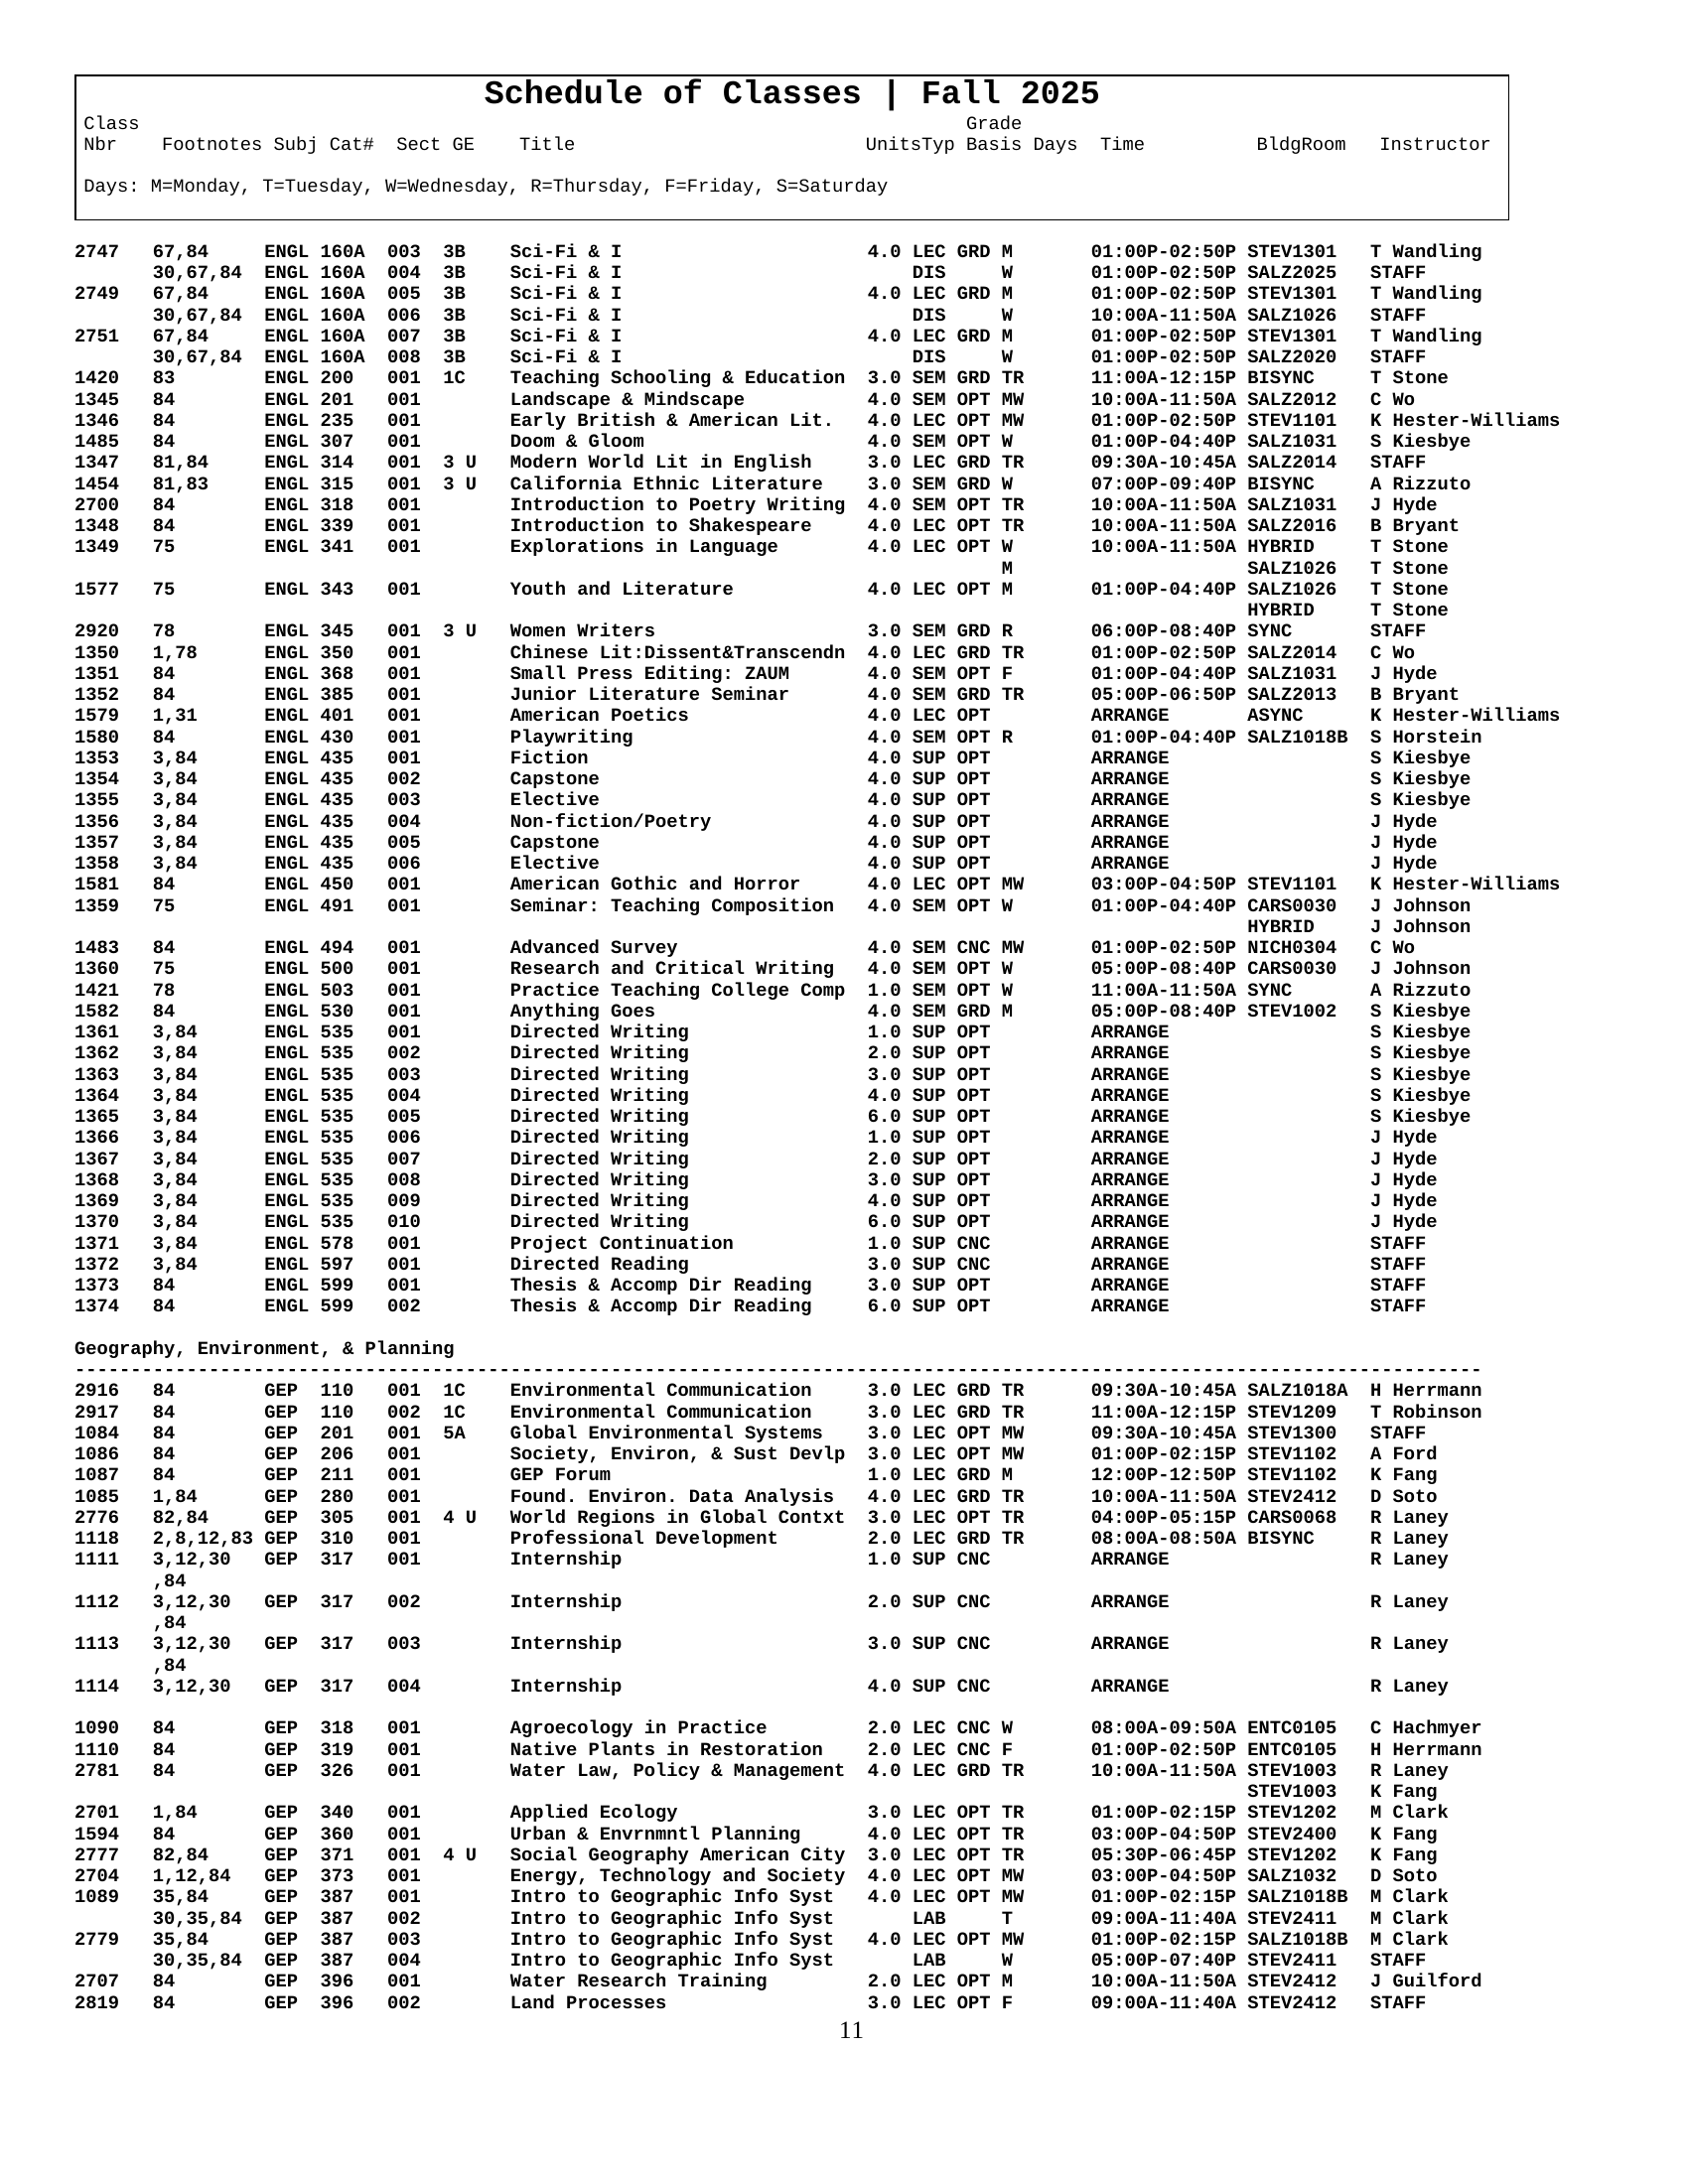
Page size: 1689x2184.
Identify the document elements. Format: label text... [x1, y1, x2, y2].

text 1362 3,84 ENGL 535 002 Directed Writing 2.0 SUP OPT ARRANGE S Kiesbye [74, 1043, 1628, 1064]
text 1483 84 ENGL 494 001 Advanced Survey 4.0 SEM CNC MW 01:00P-02:50P NICH0304 C Wo [74, 938, 1628, 959]
text 1581 84 ENGL 450 001 American Gothic and Horror 4.0 LEC OPT MW 03:00P-04:50P STEV1101 K Hester-Williams [74, 875, 1628, 895]
text 1365 3,84 ENGL 535 005 Directed Writing 6.0 SUP OPT ARRANGE S Kiesbye [74, 1107, 1628, 1128]
text 1110 84 GEP 319 001 Native Plants in Restoration 2.0 LEC CNC F 01:00P-02:50P ENTC0105 H Herrmann [74, 1739, 1628, 1761]
text 2747 67,84 ENGL 160A 003 3B Sci-Fi & I 4.0 LEC GRD M 01:00P-02:50P STEV1301 T Wandling [74, 242, 1628, 263]
text 1114 3,12,30 GEP 317 004 Internship 4.0 SUP CNC ARRANGE R Laney [74, 1677, 1628, 1698]
text 1361 3,84 ENGL 535 001 Directed Writing 1.0 SUP OPT ARRANGE S Kiesbye [74, 1023, 1628, 1043]
text 1089 35,84 GEP 387 001 Intro to Geographic Info Syst 4.0 LEC OPT MW 01:00P-02:15P SALZ1018B M Clark [74, 1887, 1628, 1908]
text 1356 3,84 ENGL 435 004 Non-fiction/Poetry 4.0 SUP OPT ARRANGE J Hyde [74, 811, 1628, 833]
text 30,67,84 ENGL 160A 006 3B Sci-Fi & I DIS W 10:00A-11:50A SALZ1026 STAFF [74, 305, 1628, 327]
text 1112 3,12,30 GEP 317 002 Internship 2.0 SUP CNC ARRANGE R Laney [74, 1592, 1628, 1613]
text 1357 3,84 ENGL 435 005 Capstone 4.0 SUP OPT ARRANGE J Hyde [74, 833, 1628, 854]
text 1454 81,83 ENGL 315 001 3 U California Ethnic Literature 3.0 SEM GRD W 07:00P-09:40P BISYNC A Rizzuto [74, 474, 1628, 495]
text ,84 [74, 1613, 1628, 1634]
text 1372 3,84 ENGL 597 001 Directed Reading 3.0 SUP CNC ARRANGE STAFF [74, 1255, 1628, 1276]
text 1085 1,84 GEP 280 001 Found. Environ. Data Analysis 4.0 LEC GRD TR 10:00A-11:50A STEV2412 D Soto [74, 1486, 1628, 1508]
text M SALZ1026 T Stone [74, 558, 1628, 580]
text Geography, Environment, & Planning [74, 1339, 1628, 1360]
text 1364 3,84 ENGL 535 004 Directed Writing 4.0 SUP OPT ARRANGE S Kiesbye [74, 1086, 1628, 1107]
text 2917 84 GEP 110 002 1C Environmental Communication 3.0 LEC GRD TR 11:00A-12:15P STEV1209 T Robinson [74, 1402, 1628, 1424]
text 1577 75 ENGL 343 001 Youth and Literature 4.0 LEC OPT M 01:00P-04:40P SALZ1026 T Stone [74, 580, 1628, 601]
text 1367 3,84 ENGL 535 007 Directed Writing 2.0 SUP OPT ARRANGE J Hyde [74, 1149, 1628, 1170]
text 1084 84 GEP 201 001 5A Global Environmental Systems 3.0 LEC OPT MW 09:30A-10:45A STEV1300 STAFF [74, 1424, 1628, 1444]
text ------------------------------------------------------------------------------------------------------------------------------ [74, 1360, 1628, 1381]
text 1346 84 ENGL 235 001 Early British & American Lit. 4.0 LEC OPT MW 01:00P-02:50P STEV1101 K Hester-Williams [74, 411, 1628, 432]
text 1360 75 ENGL 500 001 Research and Critical Writing 4.0 SEM OPT W 05:00P-08:40P CARS0030 J Johnson [74, 959, 1628, 980]
text 1370 3,84 ENGL 535 010 Directed Writing 6.0 SUP OPT ARRANGE J Hyde [74, 1212, 1628, 1233]
text 1347 81,84 ENGL 314 001 3 U Modern World Lit in English 3.0 LEC GRD TR 09:30A-10:45A SALZ2014 STAFF [74, 453, 1628, 474]
text 1368 3,84 ENGL 535 008 Directed Writing 3.0 SUP OPT ARRANGE J Hyde [74, 1170, 1628, 1191]
text 30,67,84 ENGL 160A 008 3B Sci-Fi & I DIS W 01:00P-02:50P SALZ2020 STAFF [74, 347, 1628, 368]
text 30,35,84 GEP 387 004 Intro to Geographic Info Syst LAB W 05:00P-07:40P STEV2411 STAFF [74, 1951, 1628, 1972]
text 2701 1,84 GEP 340 001 Applied Ecology 3.0 LEC OPT TR 01:00P-02:15P STEV1202 M Clark [74, 1803, 1628, 1824]
text 1366 3,84 ENGL 535 006 Directed Writing 1.0 SUP OPT ARRANGE J Hyde [74, 1128, 1628, 1149]
text 1359 75 ENGL 491 001 Seminar: Teaching Composition 4.0 SEM OPT W 01:00P-04:40P CARS0030 J Johnson [74, 895, 1628, 917]
text 1369 3,84 ENGL 535 009 Directed Writing 4.0 SUP OPT ARRANGE J Hyde [74, 1191, 1628, 1212]
text 1351 84 ENGL 368 001 Small Press Editing: ZAUM 4.0 SEM OPT F 01:00P-04:40P SALZ1031 J Hyde [74, 664, 1628, 685]
text 1420 83 ENGL 200 001 1C Teaching Schooling & Education 3.0 SEM GRD TR 11:00A-12:15P BISYNC T Stone [74, 368, 1628, 389]
text 2777 82,84 GEP 371 001 4 U Social Geography American City 3.0 LEC OPT TR 05:30P-06:45P STEV1202 K Fang [74, 1845, 1628, 1866]
text 2819 84 GEP 396 002 Land Processes 3.0 LEC OPT F 09:00A-11:40A STEV2412 STAFF [74, 1992, 1628, 2014]
text 1349 75 ENGL 341 001 Explorations in Language 4.0 LEC OPT W 10:00A-11:50A HYBRID T Stone [74, 537, 1628, 558]
text 1355 3,84 ENGL 435 003 Elective 4.0 SUP OPT ARRANGE S Kiesbye [74, 790, 1628, 811]
text 30,67,84 ENGL 160A 004 3B Sci-Fi & I DIS W 01:00P-02:50P SALZ2025 STAFF [74, 263, 1628, 284]
text 1118 2,8,12,83 GEP 310 001 Professional Development 2.0 LEC GRD TR 08:00A-08:50A BISYNC R Laney [74, 1529, 1628, 1550]
text 2916 84 GEP 110 001 1C Environmental Communication 3.0 LEC GRD TR 09:30A-10:45A SALZ1018A H Herrmann [74, 1381, 1628, 1402]
text 2700 84 ENGL 318 001 Introduction to Poetry Writing 4.0 SEM OPT TR 10:00A-11:50A SALZ1031 J Hyde [74, 495, 1628, 516]
text 2781 84 GEP 326 001 Water Law, Policy & Management 4.0 LEC GRD TR 10:00A-11:50A STEV1003 R Laney [74, 1761, 1628, 1782]
text HYBRID J Johnson [74, 917, 1628, 938]
text 1087 84 GEP 211 001 GEP Forum 1.0 LEC GRD M 12:00P-12:50P STEV1102 K Fang [74, 1465, 1628, 1486]
text 1363 3,84 ENGL 535 003 Directed Writing 3.0 SUP OPT ARRANGE S Kiesbye [74, 1064, 1628, 1086]
text 1353 3,84 ENGL 435 001 Fiction 4.0 SUP OPT ARRANGE S Kiesbye [74, 749, 1628, 769]
text 1358 3,84 ENGL 435 006 Elective 4.0 SUP OPT ARRANGE J Hyde [74, 854, 1628, 875]
text 1348 84 ENGL 339 001 Introduction to Shakespeare 4.0 LEC OPT TR 10:00A-11:50A SALZ2016 B Bryant [74, 516, 1628, 537]
text 1352 84 ENGL 385 001 Junior Literature Seminar 4.0 SEM GRD TR 05:00P-06:50P SALZ2013 B Bryant [74, 685, 1628, 706]
text 30,35,84 GEP 387 002 Intro to Geographic Info Syst LAB T 09:00A-11:40A STEV2411 M Clark [74, 1908, 1628, 1930]
text 2749 67,84 ENGL 160A 005 3B Sci-Fi & I 4.0 LEC GRD M 01:00P-02:50P STEV1301 T Wandling [74, 284, 1628, 305]
text 1086 84 GEP 206 001 Society, Environ, & Sust Devlp 3.0 LEC OPT MW 01:00P-02:15P STEV1102 A Ford [74, 1444, 1628, 1465]
text 1371 3,84 ENGL 578 001 Project Continuation 1.0 SUP CNC ARRANGE STAFF [74, 1233, 1628, 1255]
text 1345 84 ENGL 201 001 Landscape & Mindscape 4.0 SEM OPT MW 10:00A-11:50A SALZ2012 C Wo [74, 389, 1628, 411]
text ,84 [74, 1655, 1628, 1677]
text 1373 84 ENGL 599 001 Thesis & Accomp Dir Reading 3.0 SUP OPT ARRANGE STAFF [74, 1276, 1628, 1297]
text 2707 84 GEP 396 001 Water Research Training 2.0 LEC OPT M 10:00A-11:50A STEV2412 J Guilford [74, 1972, 1628, 1992]
text 1374 84 ENGL 599 002 Thesis & Accomp Dir Reading 6.0 SUP OPT ARRANGE STAFF [74, 1297, 1628, 1317]
text 2776 82,84 GEP 305 001 4 U World Regions in Global Contxt 3.0 LEC OPT TR 04:00P-05:15P CARS0068 R Laney [74, 1508, 1628, 1529]
text 2751 67,84 ENGL 160A 007 3B Sci-Fi & I 4.0 LEC GRD M 01:00P-02:50P STEV1301 T Wandling [74, 327, 1628, 347]
text 1579 1,31 ENGL 401 001 American Poetics 4.0 LEC OPT ARRANGE ASYNC K Hester-Williams [74, 706, 1628, 727]
text ,84 [74, 1570, 1628, 1592]
text STEV1003 K Fang [74, 1782, 1628, 1803]
text 1582 84 ENGL 530 001 Anything Goes 4.0 SEM GRD M 05:00P-08:40P STEV1002 S Kiesbye [74, 1002, 1628, 1023]
text 2920 78 ENGL 345 001 3 U Women Writers 3.0 SEM GRD R 06:00P-08:40P SYNC STAFF [74, 621, 1628, 642]
text 1421 78 ENGL 503 001 Practice Teaching College Comp 1.0 SEM OPT W 11:00A-11:50A SYNC A Rizzuto [74, 980, 1628, 1002]
text 1485 84 ENGL 307 001 Doom & Gloom 4.0 SEM OPT W 01:00P-04:40P SALZ1031 S Kiesbye [74, 432, 1628, 453]
text 1350 1,78 ENGL 350 001 Chinese Lit:Dissent&Transcendn 4.0 LEC GRD TR 01:00P-02:50P SALZ2014 C Wo [74, 642, 1628, 664]
text 1580 84 ENGL 430 001 Playwriting 4.0 SEM OPT R 01:00P-04:40P SALZ1018B S Horstein [74, 727, 1628, 749]
text 1111 3,12,30 GEP 317 001 Internship 1.0 SUP CNC ARRANGE R Laney [74, 1550, 1628, 1570]
text 1090 84 GEP 318 001 Agroecology in Practice 2.0 LEC CNC W 08:00A-09:50A ENTC0105 C Hachmyer [74, 1718, 1628, 1739]
text 1594 84 GEP 360 001 Urban & Envrnmntl Planning 4.0 LEC OPT TR 03:00P-04:50P STEV2400 K Fang [74, 1824, 1628, 1845]
text 1113 3,12,30 GEP 317 003 Internship 3.0 SUP CNC ARRANGE R Laney [74, 1634, 1628, 1655]
text 2704 1,12,84 GEP 373 001 Energy, Technology and Society 4.0 LEC OPT MW 03:00P-04:50P SALZ1032 D Soto [74, 1866, 1628, 1887]
text HYBRID T Stone [74, 601, 1628, 621]
text 1354 3,84 ENGL 435 002 Capstone 4.0 SUP OPT ARRANGE S Kiesbye [74, 769, 1628, 790]
text 2779 35,84 GEP 387 003 Intro to Geographic Info Syst 4.0 LEC OPT MW 01:00P-02:15P SALZ1018B M Clark [74, 1930, 1628, 1951]
